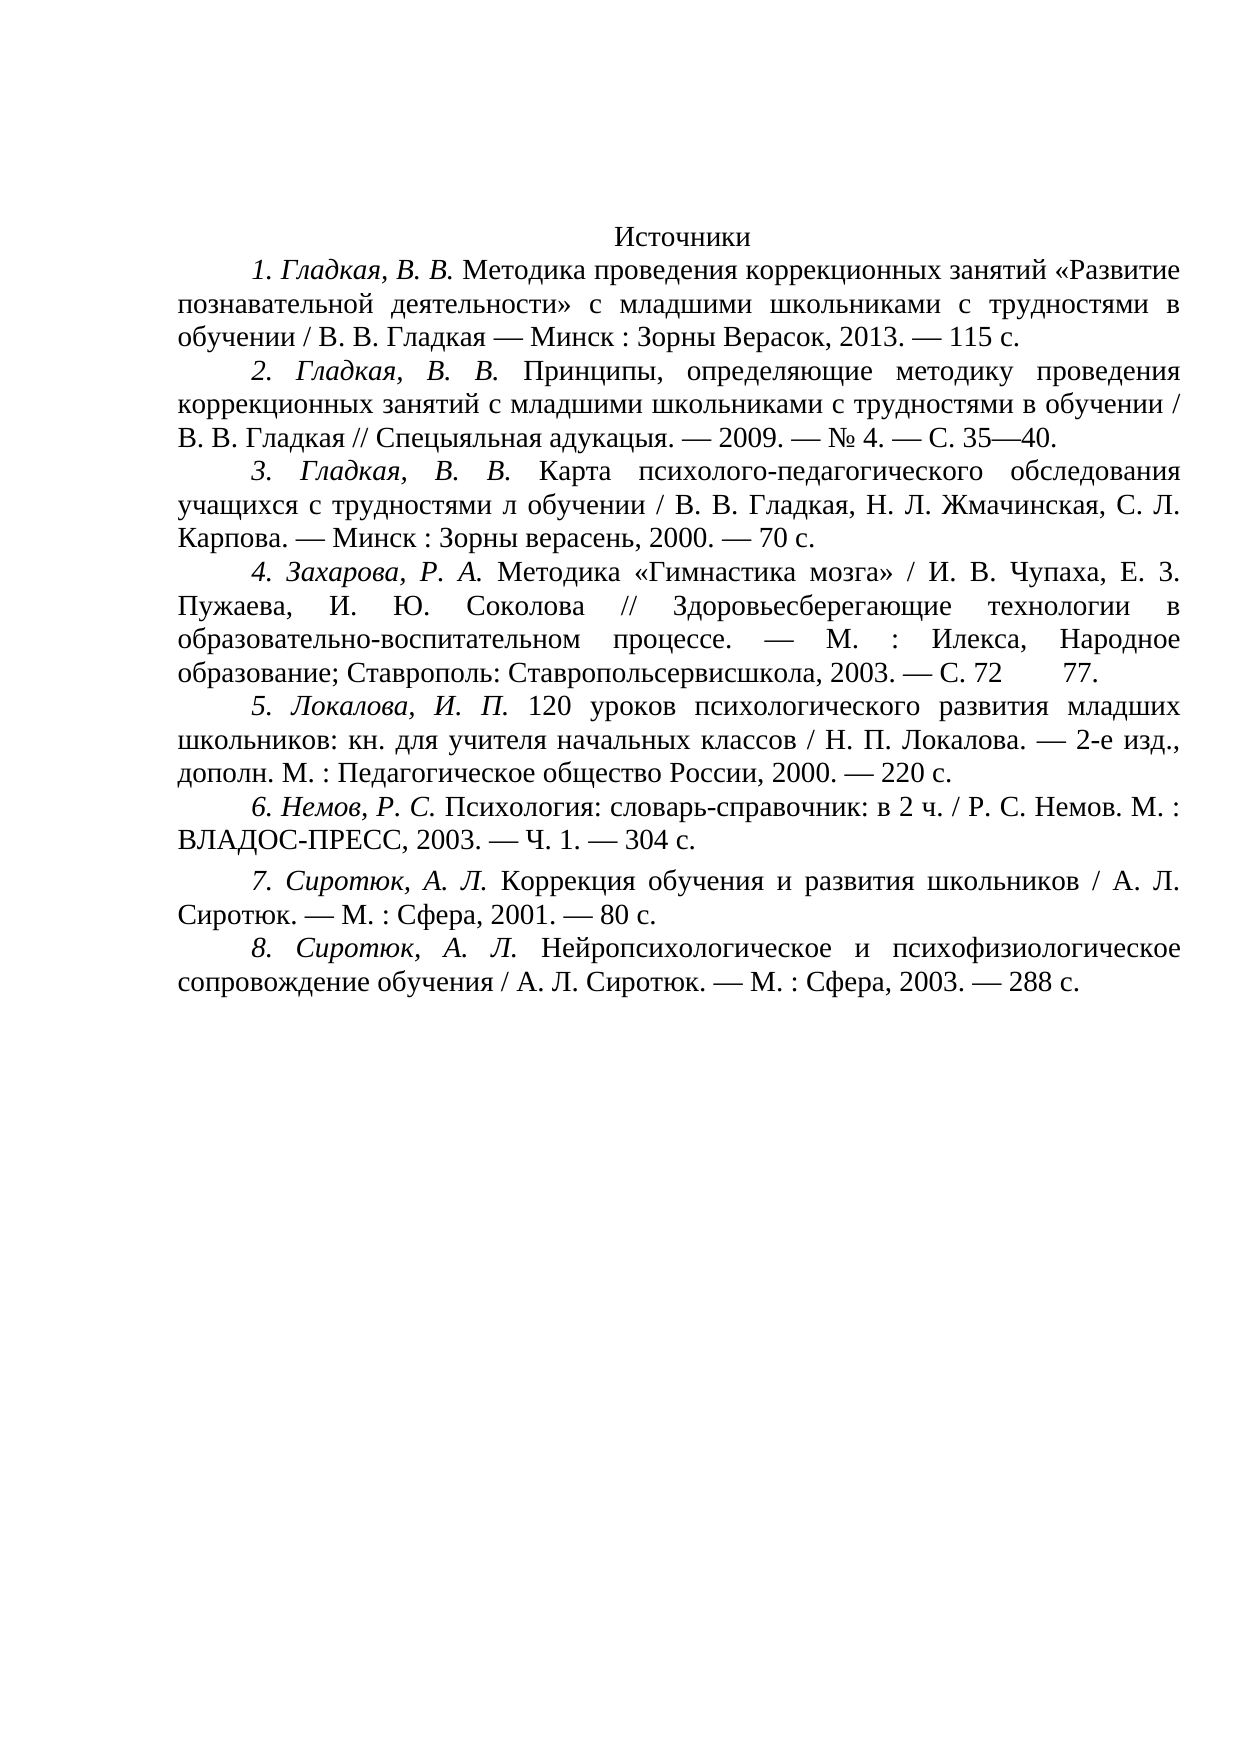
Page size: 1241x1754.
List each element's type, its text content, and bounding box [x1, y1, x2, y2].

text 3. Гладкая, В. В. Карта психолого-педагогического обследования учащихся с трудностями л обучении / В. В. Гладкая, Н. Л. Жмачинская, С. Л. Карпова. — Минск : Зорны верасень, 2000. — 70 с. [177, 453, 1181, 554]
text 4. Захарова, Р. А. Методика «Гимнастика мозга» / И. В. Чупаха, Е. 3. Пужаева, И. Ю. Соколова // Здоровьесберегающие технологии в образовательно-воспитательном процессе. — М. : Илекса, Народное образование; Ставрополь: Ставропольсервисшкола, 2003. — С. 72 77. [177, 554, 1181, 688]
text 1. Гладкая, В. В. Методика проведения коррекционных занятий «Развитие познавательной деятельности» с младшими школьниками с трудностями в обучении / В. В. Гладкая — Минск : Зорны Верасок, 2013. — 115 с. [177, 252, 1181, 353]
text 6. Немов, Р. С. Психология: словарь-справочник: в 2 ч. / Р. С. Немов. М. : ВЛАДОС-ПРЕСС, 2003. — Ч. 1. — 304 с. [177, 789, 1181, 856]
text Источники [183, 219, 1181, 252]
text 2. Гладкая, В. В. Принципы, определяющие методику проведения коррекционных занятий с младшими школьниками с трудностями в обучении / В. В. Гладкая // Спецыяльная адукацыя. — 2009. — № 4. — С. 35—40. [177, 353, 1181, 453]
text 7. Сиротюк, А. Л. Коррекция обучения и развития школьников / А. Л. Сиротюк. — М. : Сфера, 2001. — 80 с. [177, 863, 1181, 930]
text 5. Локалова, И. П. 120 уроков психологического развития младших школьников: кн. для учителя начальных классов / Н. П. Локалова. — 2-е изд., дополн. М. : Педагогическое общество России, 2000. — 220 с. [177, 688, 1181, 789]
text 8. Сиротюк, А. Л. Нейропсихологическое и психофизиологическое сопровождение обучения / А. Л. Сиротюк. — М. : Сфера, 2003. — 288 с. [177, 930, 1181, 997]
